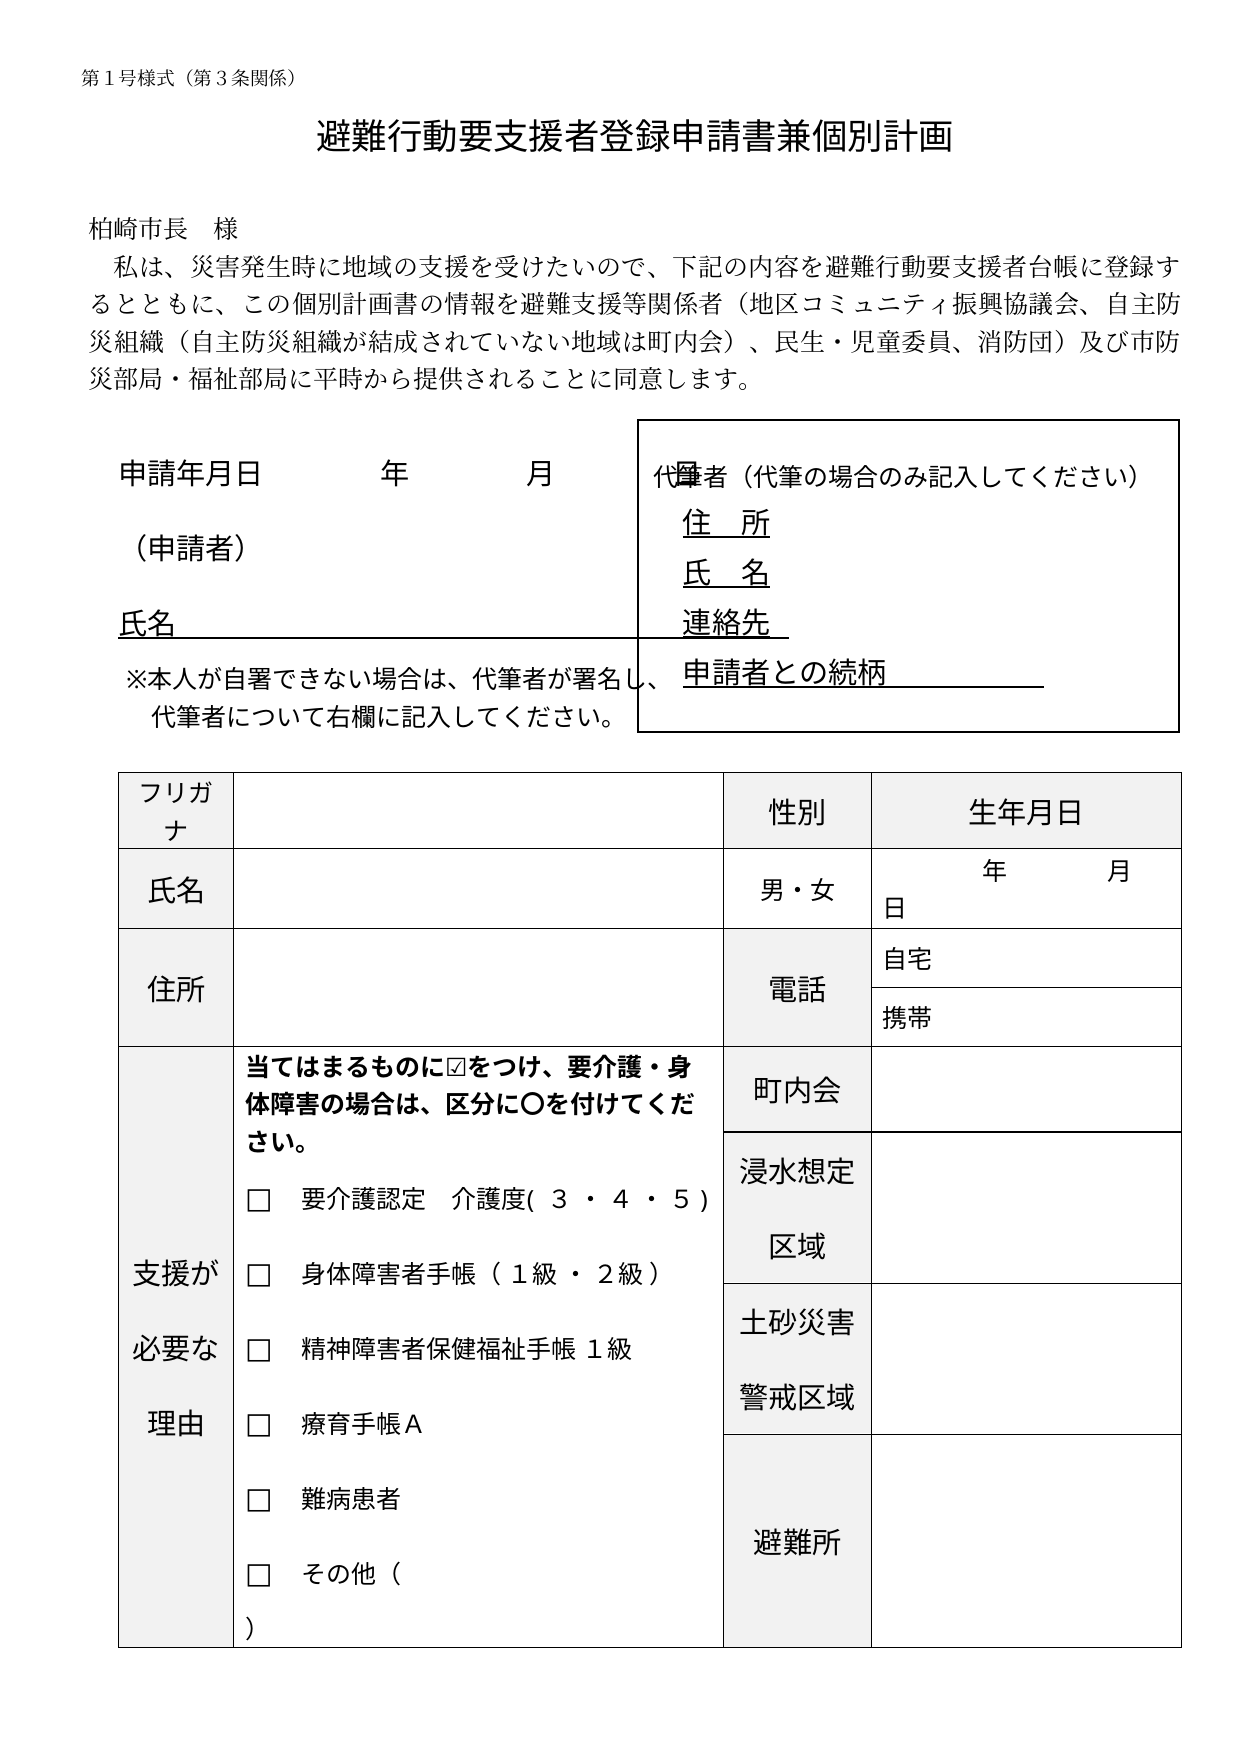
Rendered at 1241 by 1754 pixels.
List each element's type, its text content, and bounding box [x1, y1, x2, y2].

table_cell 携帯 [872, 988, 1181, 1046]
table_cell [872, 1047, 1181, 1131]
table_cell 自宅 [872, 929, 1181, 987]
table_cell [234, 929, 723, 1046]
text 氏名 [89, 584, 637, 659]
text 私は、災害発生時に地域の支援を受けたいので、下記の内容を避難行動要支援者台帳に登録するとともに、この個別計画書の情報を避難支援等関係者（地区コミュニティ振興協議会、自主防災組織（自主防災組織が結成されていない地域は町内会）、民生・児童委員、消防団）及び市防災部局・福祉部局に平時から提供されることに同意します。 [89, 247, 1181, 397]
table_cell [872, 1435, 1181, 1647]
table_cell 町内会 [724, 1047, 871, 1131]
text ※本人が自署できない場合は、代筆者が署名し、 [639, 659, 1178, 697]
table_header 生年月日 [872, 773, 1181, 848]
table_cell 支援が必要な理由 [119, 1047, 233, 1647]
text 避難行動要支援者登録申請書兼個別計画 [89, 97, 1181, 172]
text ※本人が自署できない場合は、代筆者が署名し、 [89, 659, 637, 697]
table_header 性別 [724, 773, 871, 848]
table_cell 氏名 [119, 849, 233, 928]
table_cell [234, 849, 723, 928]
text 代筆者について右欄に記入してください。 [89, 697, 1181, 734]
text 柏崎市長 様 [89, 209, 1181, 247]
table_cell 土砂災害警戒区域 [724, 1284, 871, 1433]
table_cell 浸水想定区域 [724, 1133, 871, 1282]
text 申請年月日 年 月 日 [89, 434, 637, 509]
table_cell 男・女 [724, 849, 871, 928]
table_cell [872, 1284, 1181, 1433]
text （申請者） [639, 509, 1178, 584]
table_cell 住所 [119, 929, 233, 1046]
table_header フリガナ [119, 773, 233, 848]
text （申請者） [89, 509, 637, 584]
table_cell 年 月 日 [872, 849, 1181, 928]
text 氏名 [639, 584, 1178, 659]
table_cell 電話 [724, 929, 871, 1046]
text 申請年月日 年 月 日 [639, 434, 1178, 509]
table_header [234, 773, 723, 848]
table_cell [872, 1133, 1181, 1282]
table_cell 当てはまるものに☑をつけ、要介護・身体障害の場合は、区分に〇を付けてください。 □ 要介護認定 介護度( ３ ・ ４ ・ ５ ) □ 身体障害者手帳（ １級 ・ ２級 ） □ 精神障害者保健福祉手帳 １級 □ 療育手帳Ａ □ 難病患者 □ その他（ ） [234, 1047, 723, 1647]
table_cell 避難所 [724, 1435, 871, 1647]
